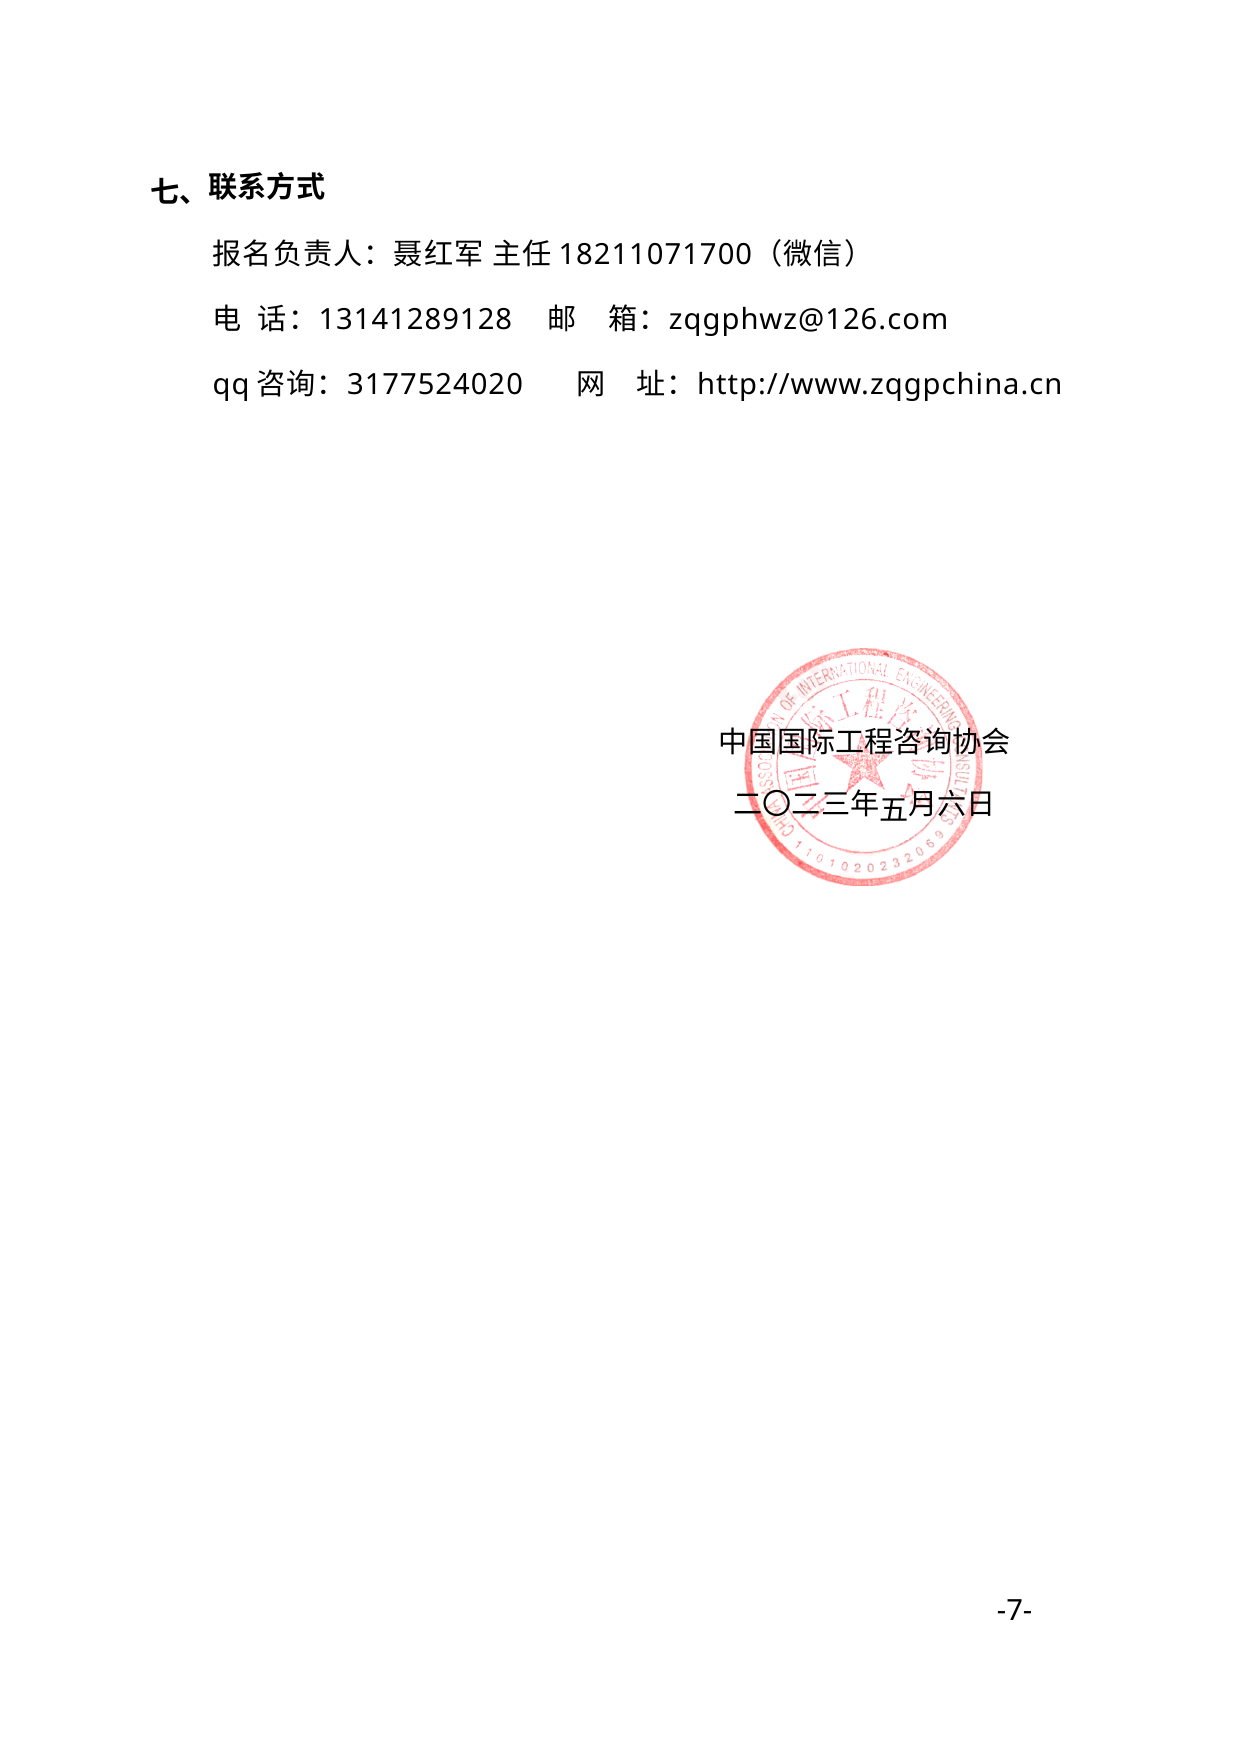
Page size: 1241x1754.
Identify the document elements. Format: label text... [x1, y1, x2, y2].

text 二〇二三年五月六日 [150, 772, 1090, 837]
text 中国国际工程咨询协会 [194, 707, 1090, 772]
text qq咨询：3177524020 网 址：http://www.zqgpchina.cn [150, 350, 1090, 415]
text 七、联系方式 [150, 155, 1090, 220]
text 2023年07月26日—07月29日 呼和浩特市（26日全天报到） [744, 837, 983, 886]
text 报名负责人：聂红军 主任18211071700（微信） [150, 220, 1090, 285]
text 电 话：13141289128 邮 箱：zqgphwz@126.com [150, 285, 1090, 350]
text 2023年07月26日—07月29日 呼和浩特市（26日全天报到） [744, 648, 983, 707]
